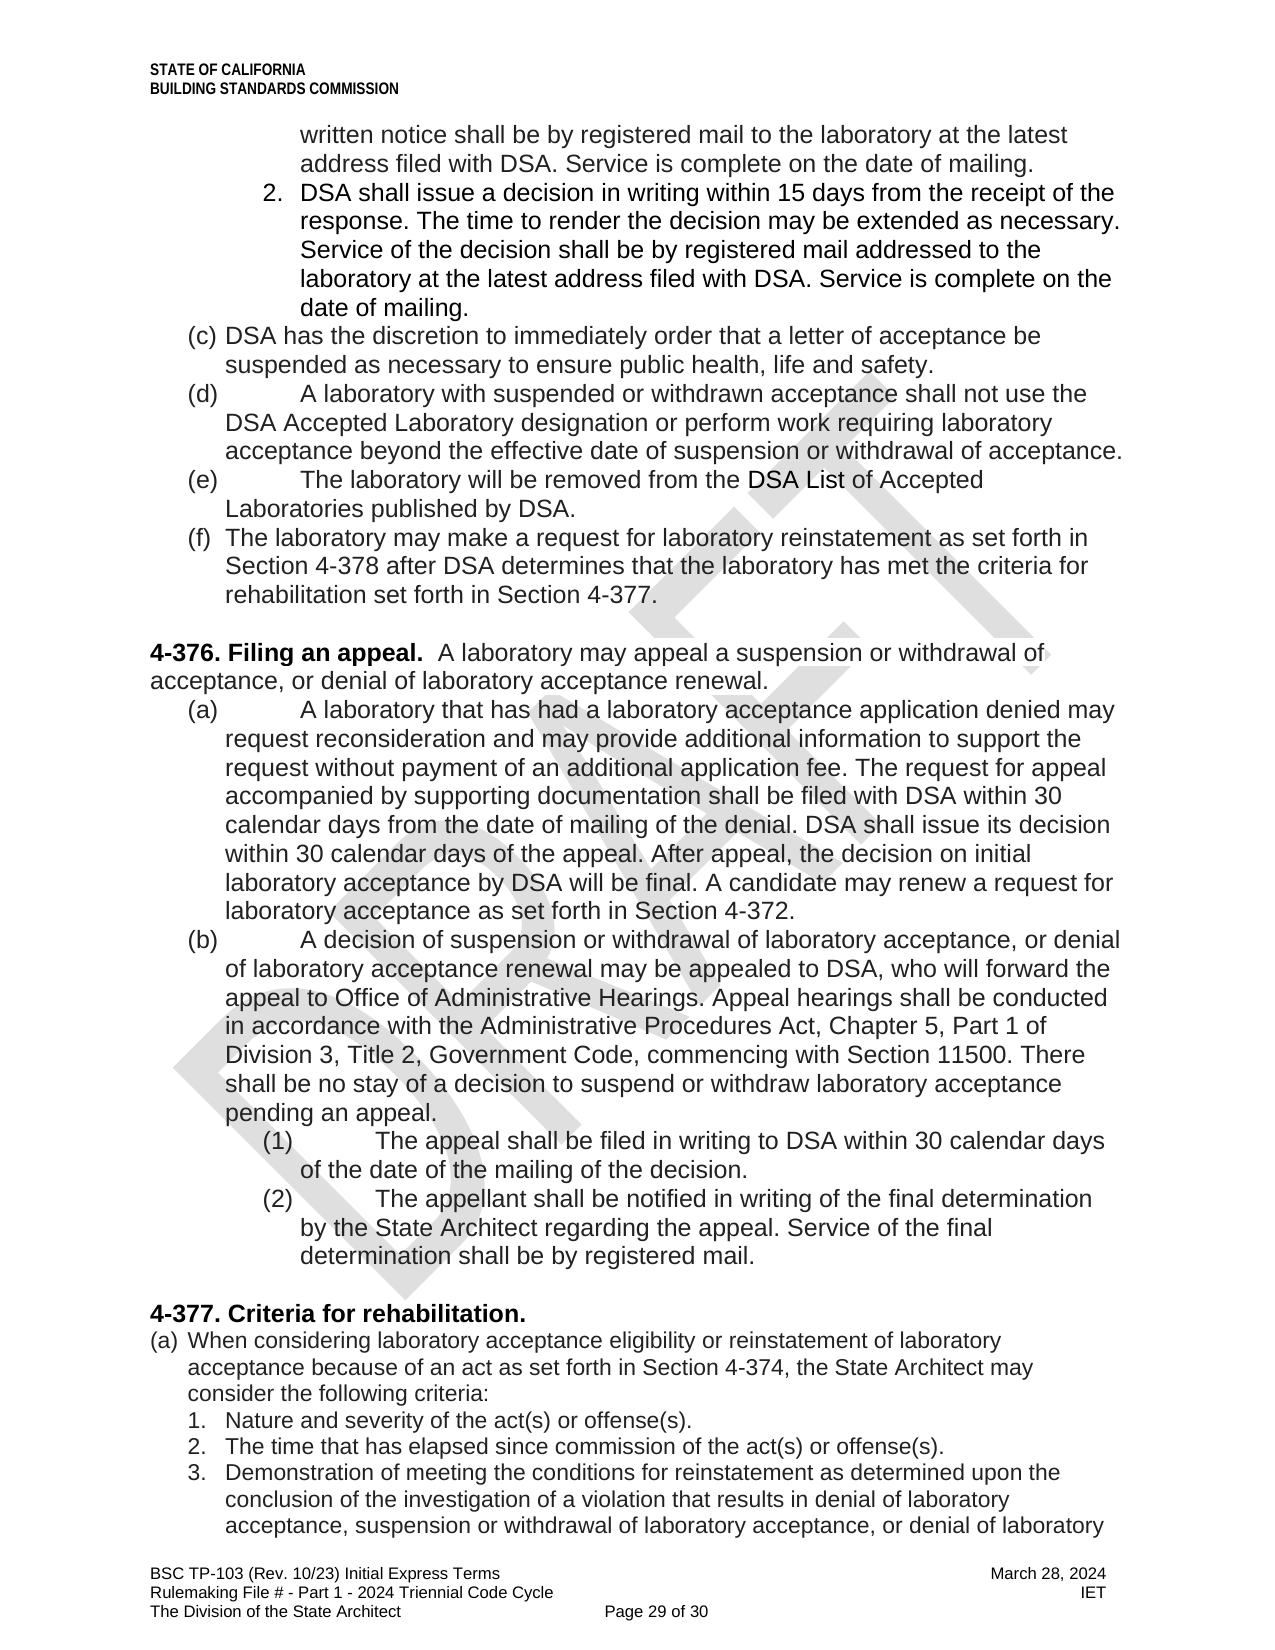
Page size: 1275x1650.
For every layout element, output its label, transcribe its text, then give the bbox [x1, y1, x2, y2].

list The time that has elapsed since commission of the act(s) or offense(s). [187, 1433, 1125, 1459]
text (2) The appellant shall be notified in writing of the final determination by the State Architect regarding the appeal. Service of the final determination shall be by registered mail. [262, 1184, 1125, 1270]
text (d) A laboratory with suspended or withdrawn acceptance shall not use the DSA Accepted Laboratory designation or perform work requiring laboratory acceptance beyond the effective date of suspension or withdrawal of acceptance. [187, 379, 1125, 465]
text 4-377. Criteria for rehabilitation. [150, 1299, 1125, 1327]
text (c) DSA has the discretion to immediately order that a letter of acceptance be suspended as necessary to ensure public health, life and safety. [187, 321, 1125, 379]
text 2. DSA shall issue a decision in writing within 15 days from the receipt of the response. The time to render the decision may be extended as necessary. Service of the decision shall be by registered mail addressed to the laboratory at the latest address filed with DSA. Service is complete on the date of mailing. [262, 177, 1125, 321]
text (e) The laboratory will be removed from the DSA List of Accepted Laboratories published by DSA. [187, 465, 1125, 522]
text (1) The appeal shall be filed in writing to DSA within 30 calendar days of the date of the mailing of the decision. [262, 1126, 1125, 1184]
text (a) A laboratory that has had a laboratory acceptance application denied may request reconsideration and may provide additional information to support the request without payment of an additional application fee. The request for appeal accompanied by supporting documentation shall be filed with DSA within 30 calendar days from the date of mailing of the denial. DSA shall issue its decision within 30 calendar days of the appeal. After appeal, the decision on initial laboratory acceptance by DSA will be final. A candidate may renew a request for laboratory acceptance as set forth in Section 4-372. [187, 695, 1125, 925]
text (b) A decision of suspension or withdrawal of laboratory acceptance, or denial of laboratory acceptance renewal may be appealed to DSA, who will forward the appeal to Office of Administrative Hearings. Appeal hearings shall be conducted in accordance with the Administrative Procedures Act, Chapter 5, Part 1 of Division 3, Title 2, Government Code, commencing with Section 11500. There shall be no stay of a decision to suspend or withdraw laboratory acceptance pending an appeal. [187, 925, 1125, 1126]
list When considering laboratory acceptance eligibility or reinstatement of laboratory acceptance because of an act as set forth in Section 4-374, the State Architect may consider the following criteria: [150, 1327, 1125, 1407]
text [262, 120, 1125, 177]
text (f) The laboratory may make a request for laboratory reinstatement as set forth in Section 4-378 after DSA determines that the laboratory has met the criteria for rehabilitation set forth in Section 4-377. [187, 522, 1125, 609]
list Nature and severity of the act(s) or offense(s). [187, 1407, 1125, 1433]
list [187, 1459, 1125, 1538]
text 4-376. Filing an appeal. A laboratory may appeal a suspension or withdrawal of acceptance, or denial of laboratory acceptance renewal. [150, 637, 1125, 695]
